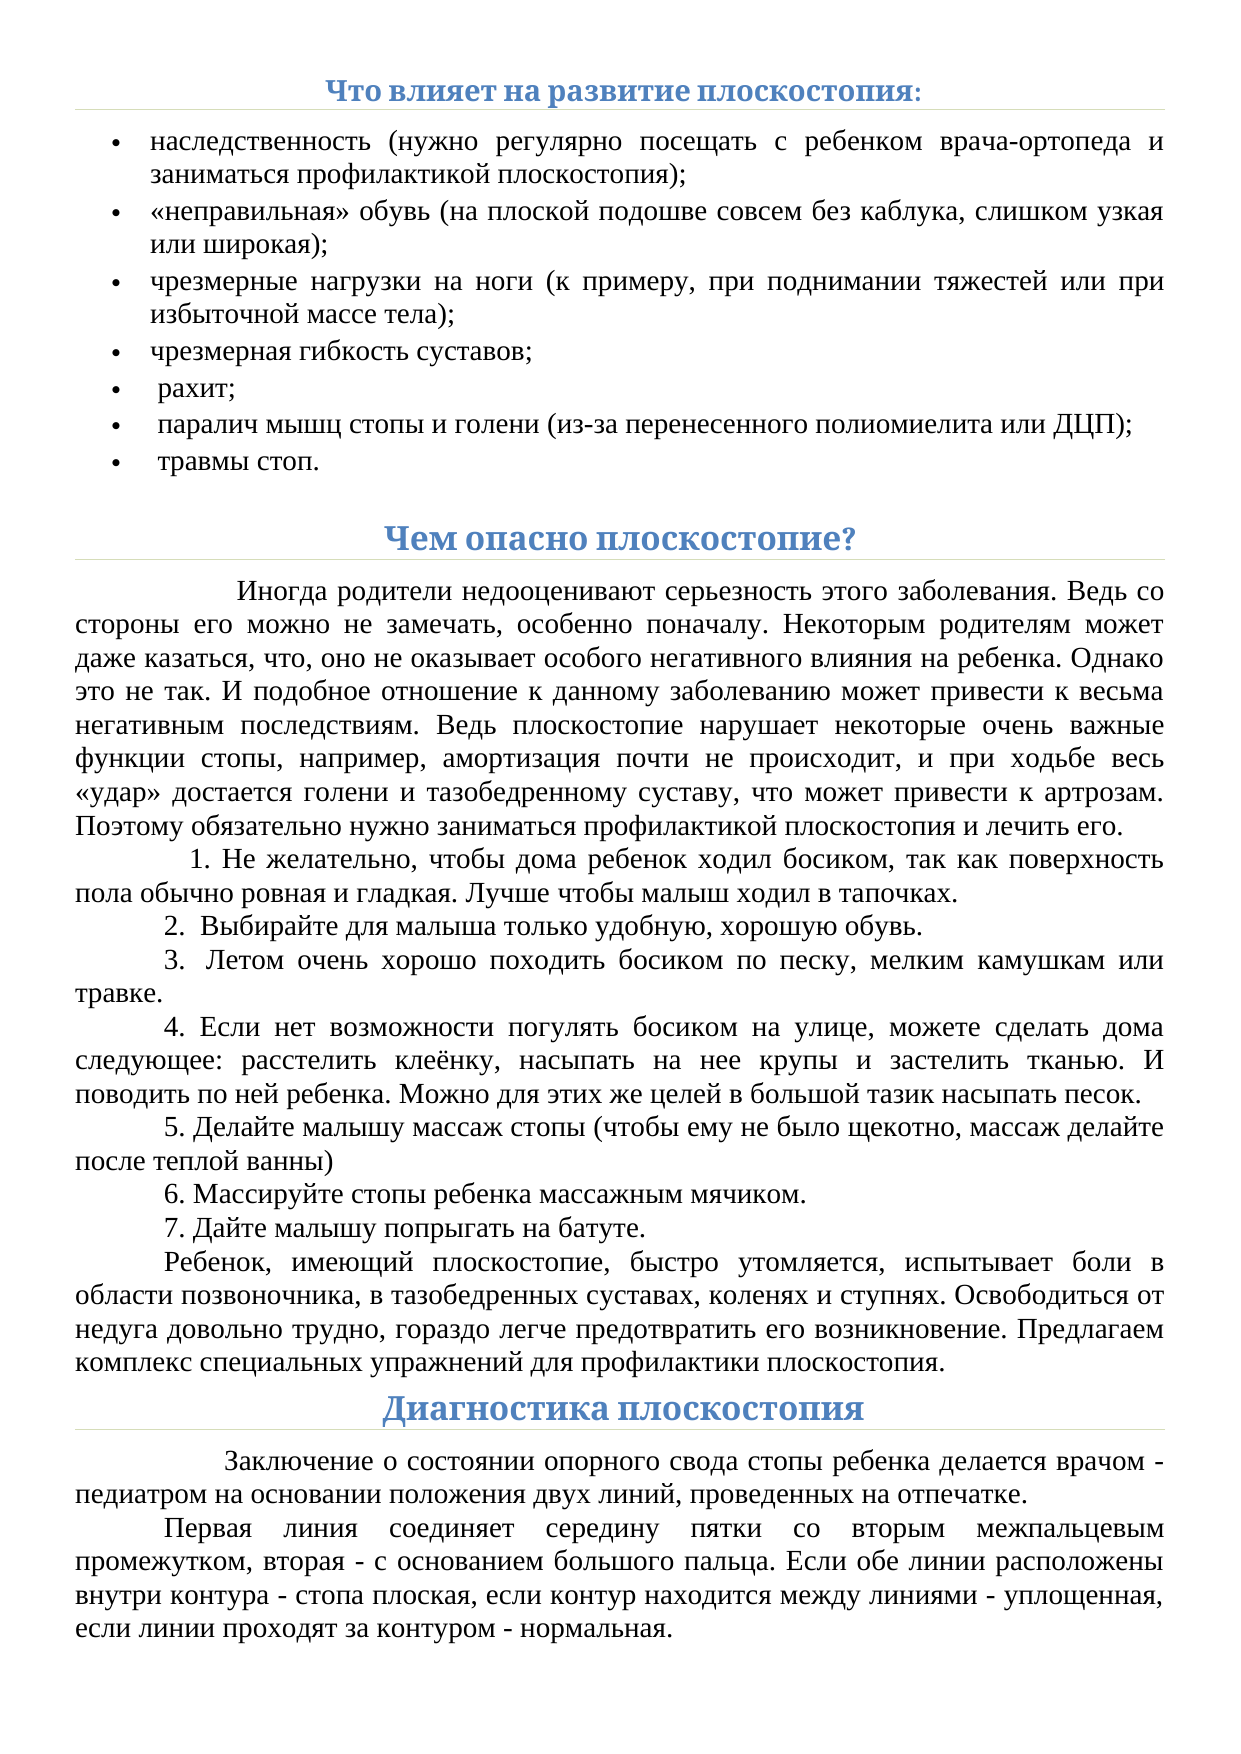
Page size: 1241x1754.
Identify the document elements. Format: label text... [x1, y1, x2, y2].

list чрезмерная гибкость суставов; [112, 333, 1165, 367]
text Диагностика плоскостопия [75, 1390, 1165, 1429]
text Первая линия соединяет середину пятки со вторым межпальцевым промежутком, вторая - с основанием большого пальца. Если обе линии расположены внутри контура - стопа плоская, если контур находится между линиями - уплощенная, если линии проходят за контуром - нормальная. [75, 1510, 1165, 1644]
text Ребенок, имеющий плоскостопие, быстро утомляется, испытывает боли в области позвоночника, в тазобедренных суставах, коленях и ступнях. Освободиться от недуга довольно трудно, гораздо легче предотвратить его возникновение. Предлагаем комплекс специальных упражнений для профилактики плоскостопия. [75, 1244, 1165, 1378]
text Чем опасно плоскостопие? [75, 520, 1165, 559]
list рахит; [112, 370, 1165, 403]
list наследственность (нужно регулярно посещать с ребенком врача-ортопеда и заниматься профилактикой плоскостопия); [112, 123, 1165, 190]
text 1. Не желательно, чтобы дома ребенок ходил босиком, так как поверхность пола обычно ровная и гладкая. Лучше чтобы малыш ходил в тапочках. [75, 841, 1165, 908]
text Иногда родители недооценивают серьезность этого заболевания. Ведь со стороны его можно не замечать, особенно поначалу. Некоторым родителям может даже казаться, что, оно не оказывает особого негативного влияния на ребенка. Однако это не так. И подобное отношение к данному заболеванию может привести к весьма негативным последствиям. Ведь плоскостопие нарушает некоторые очень важные функции стопы, например, амортизация почти не происходит, и при ходьбе весь «удар» достается голени и тазобедренному суставу, что может привести к артрозам. Поэтому обязательно нужно заниматься профилактикой плоскостопия и лечить его. [75, 573, 1165, 841]
text 6. Массируйте стопы ребенка массажным мячиком. [75, 1177, 1165, 1210]
list травмы стоп. [112, 443, 1165, 477]
text Заключение о состоянии опорного свода стопы ребенка делается врачом - педиатром на основании положения двух линий, проведенных на отпечатке. [75, 1443, 1165, 1510]
list «неправильная» обувь (на плоской подошве совсем без каблука, слишком узкая или широкая); [112, 193, 1165, 260]
text Что влияет на развитие плоскостопия: [75, 75, 1165, 109]
text 4. Если нет возможности погулять босиком на улице, можете сделать дома следующее: расстелить клеёнку, насыпать на нее крупы и застелить тканью. И поводить по ней ребенка. Можно для этих же целей в большой тазик насыпать песок. [75, 1009, 1165, 1109]
list чрезмерные нагрузки на ноги (к примеру, при поднимании тяжестей или при избыточной массе тела); [112, 263, 1165, 330]
text 3. Летом очень хорошо походить босиком по песку, мелким камушкам или травке. [75, 942, 1165, 1009]
text 7. Дайте малышу попрыгать на батуте. [75, 1210, 1165, 1244]
list паралич мышц стопы и голени (из-за перенесенного полиомиелита или ДЦП); [112, 407, 1165, 440]
text 5. Делайте малышу массаж стопы (чтобы ему не было щекотно, массаж делайте после теплой ванны) [75, 1109, 1165, 1177]
text 2. Выбирайте для малыша только удобную, хорошую обувь. [75, 908, 1165, 942]
